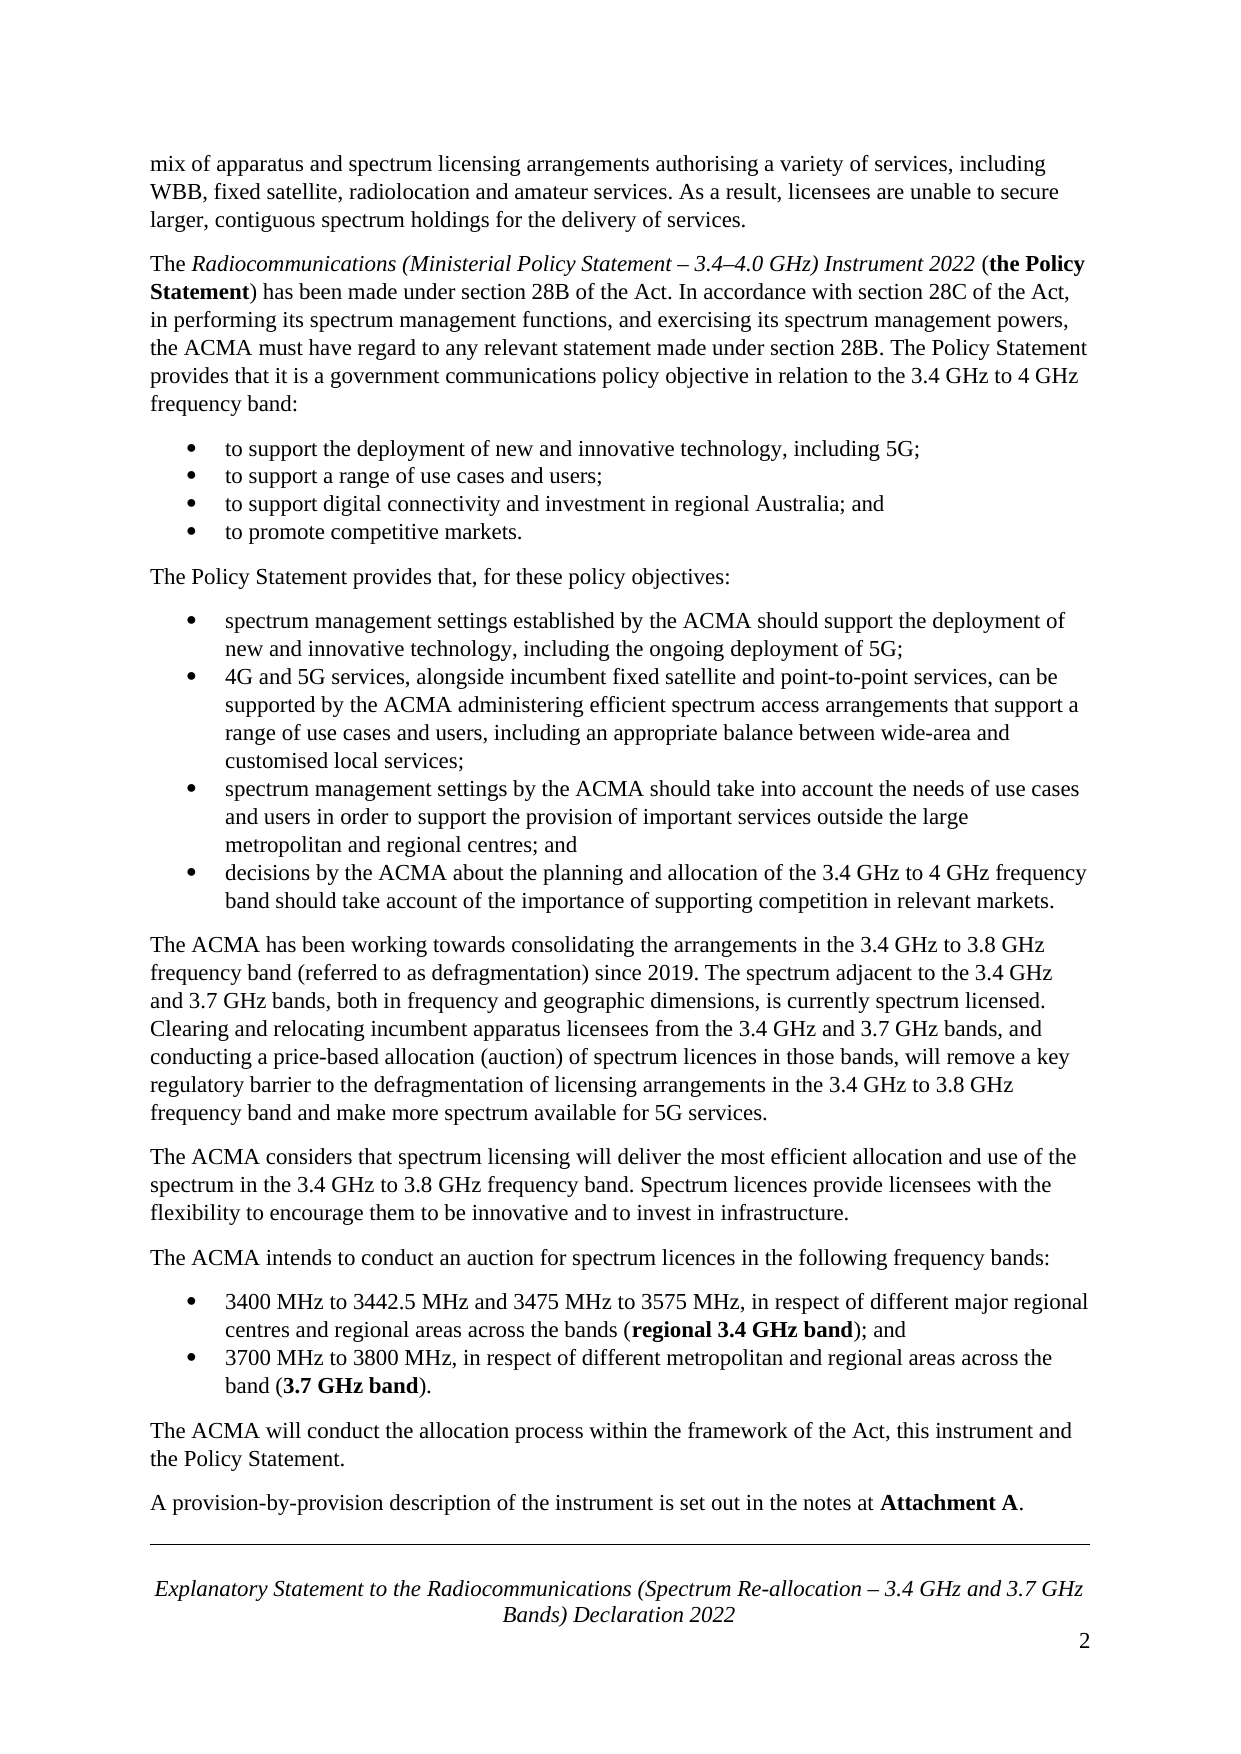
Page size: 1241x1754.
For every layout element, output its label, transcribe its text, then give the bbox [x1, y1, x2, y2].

list spectrum management settings by the ACMA should take into account the needs of use cases and users in order to support the provision of important services outside the large metropolitan and regional centres; and [187, 775, 1090, 857]
list to promote competitive markets. [187, 518, 1090, 545]
text A provision-by-provision description of the instrument is set out in the notes at Attachment A. [150, 1489, 1090, 1516]
list 3700 MHz to 3800 MHz, in respect of different metropolitan and regional areas across the band (3.7 GHz band). [187, 1344, 1090, 1398]
text The ACMA will conduct the allocation process within the framework of the Act, this instrument and the Policy Statement. [150, 1417, 1090, 1471]
text The Radiocommunications (Ministerial Policy Statement – 3.4–4.0 GHz) Instrument 2022 (the Policy Statement) has been made under section 28B of the Act. In accordance with section 28C of the Act, in performing its spectrum management functions, and exercising its spectrum management powers, the ACMA must have regard to any relevant statement made under section 28B. The Policy Statement provides that it is a government communications policy objective in relation to the 3.4 GHz to 4 GHz frequency band: [150, 250, 1090, 416]
list to support a range of use cases and users; [187, 462, 1090, 489]
list 4G and 5G services, alongside incumbent fixed satellite and point-to-point services, can be supported by the ACMA administering efficient spectrum access arrangements that support a range of use cases and users, including an appropriate balance between wide-area and customised local services; [187, 663, 1090, 773]
list decisions by the ACMA about the planning and allocation of the 3.4 GHz to 4 GHz frequency band should take account of the importance of supporting competition in relevant markets. [187, 859, 1090, 913]
list to support the deployment of new and innovative technology, including 5G; [187, 434, 1090, 461]
text The Policy Statement provides that, for these policy objectives: [150, 563, 1090, 589]
list 3400 MHz to 3442.5 MHz and 3475 MHz to 3575 MHz, in respect of different major regional centres and regional areas across the bands (regional 3.4 GHz band); and [187, 1288, 1090, 1343]
text The ACMA intends to conduct an auction for spectrum licences in the following frequency bands: [150, 1244, 1090, 1270]
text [150, 150, 1090, 232]
list to support digital connectivity and investment in regional Australia; and [187, 490, 1090, 517]
list spectrum management settings established by the ACMA should support the deployment of new and innovative technology, including the ongoing deployment of 5G; [187, 607, 1090, 662]
text The ACMA considers that spectrum licensing will deliver the most efficient allocation and use of the spectrum in the 3.4 GHz to 3.8 GHz frequency band. Spectrum licences provide licensees with the flexibility to encourage them to be innovative and to invest in infrastructure. [150, 1143, 1090, 1226]
text The ACMA has been working towards consolidating the arrangements in the 3.4 GHz to 3.8 GHz frequency band (referred to as defragmentation) since 2019. The spectrum adjacent to the 3.4 GHz and 3.7 GHz bands, both in frequency and geographic dimensions, is currently spectrum licensed. Clearing and relocating incumbent apparatus licensees from the 3.4 GHz and 3.7 GHz bands, and conducting a price-based allocation (auction) of spectrum licences in those bands, will remove a key regulatory barrier to the defragmentation of licensing arrangements in the 3.4 GHz to 3.8 GHz frequency band and make more spectrum available for 5G services. [150, 931, 1090, 1125]
